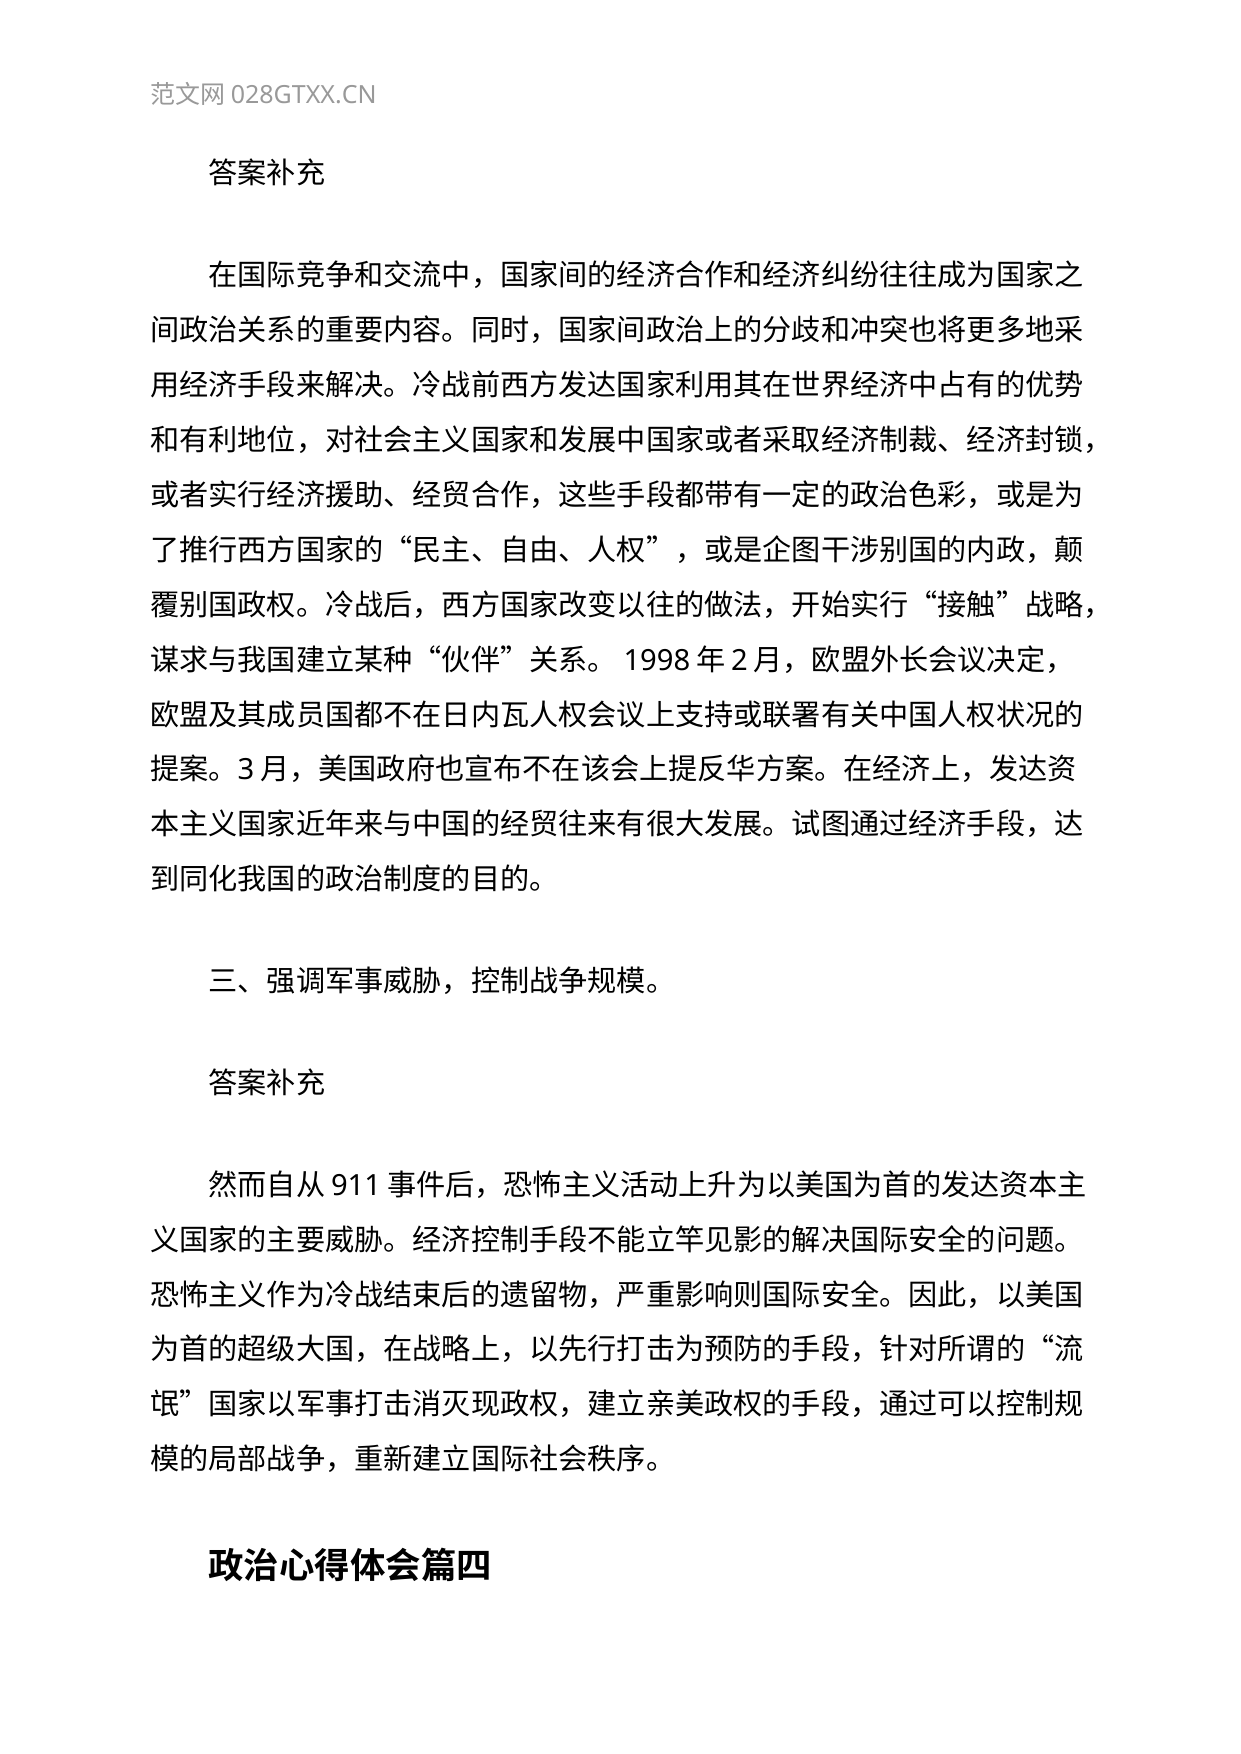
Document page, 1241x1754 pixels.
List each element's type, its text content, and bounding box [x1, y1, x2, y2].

text 然而自从911事件后，恐怖主义活动上升为以美国为首的发达资本主义国家的主要威胁。经济控制手段不能立竿见影的解决国际安全的问题。恐怖主义作为冷战结束后的遗留物，严重影响则国际安全。因此，以美国为首的超级大国，在战略上，以先行打击为预防的手段，针对所谓的“流氓”国家以军事打击消灭现政权，建立亲美政权的手段，通过可以控制规模的局部战争，重新建立国际社会秩序。 [150, 1161, 1090, 1478]
text 三、强调军事威胁，控制战争规模。 [150, 958, 1090, 1000]
text 答案补充 [150, 1059, 1090, 1102]
text 政治心得体会篇四 [150, 1537, 1090, 1589]
text 答案补充 [150, 150, 1090, 192]
text 在国际竞争和交流中，国家间的经济合作和经济纠纷往往成为国家之间政治关系的重要内容。同时，国家间政治上的分歧和冲突也将更多地采用经济手段来解决。冷战前西方发达国家利用其在世界经济中占有的优势和有利地位，对社会主义国家和发展中国家或者采取经济制裁、经济封锁，或者实行经济援助、经贸合作，这些手段都带有一定的政治色彩，或是为了推行西方国家的“民主、自由、人权”，或是企图干涉别国的内政，颠覆别国政权。冷战后，西方国家改变以往的做法，开始实行“接触”战略，谋求与我国建立某种“伙伴”关系。 1998年2月，欧盟外长会议决定，欧盟及其成员国都不在日内瓦人权会议上支持或联署有关中国人权状况的提案。3月，美国政府也宣布不在该会上提反华方案。在经济上，发达资本主义国家近年来与中国的经贸往来有很大发展。试图通过经济手段，达到同化我国的政治制度的目的。 [150, 252, 1090, 898]
